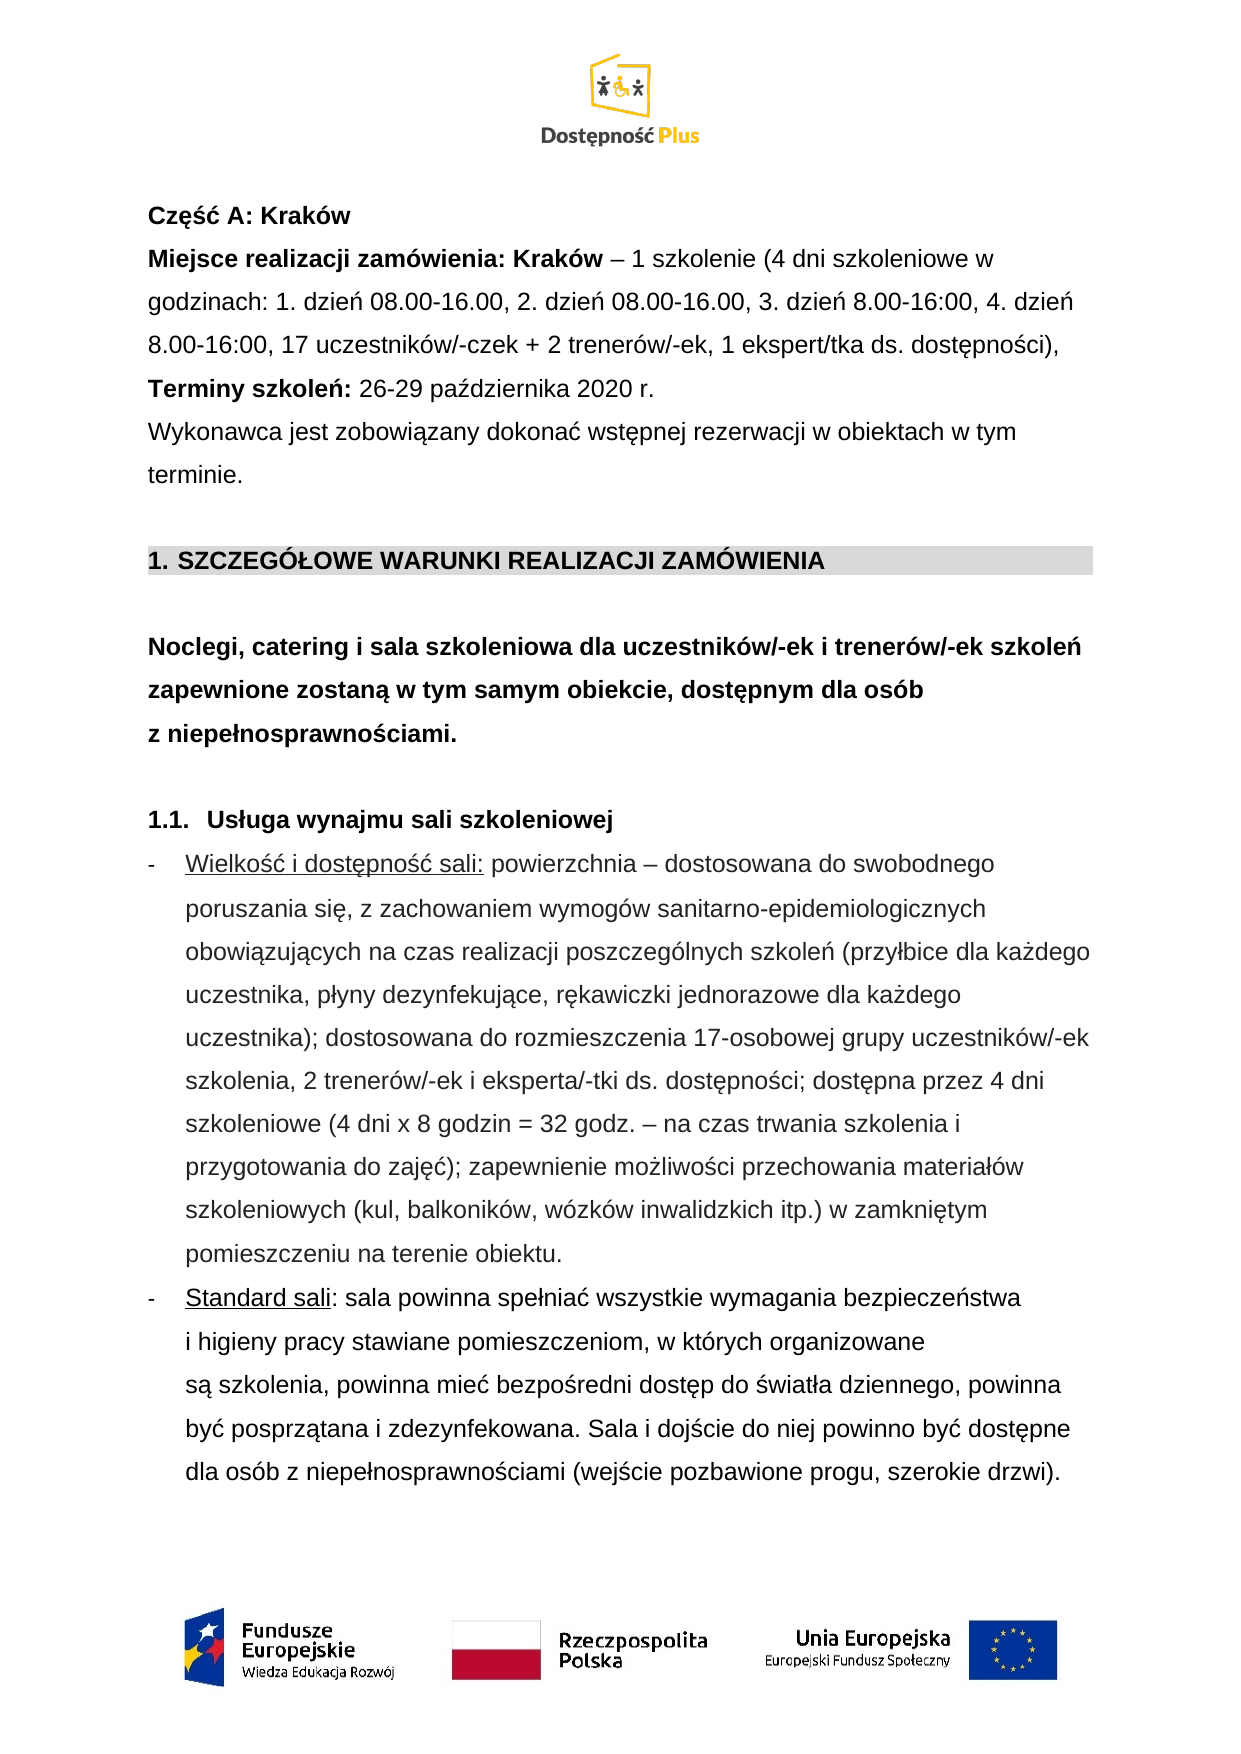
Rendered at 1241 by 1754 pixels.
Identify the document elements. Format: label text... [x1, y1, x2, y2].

text Noclegi, catering i sala szkoleniowa dla uczestników/-ek i trenerów/-ek szkoleń zapewnione zostaną w tym samym obiekcie, dostępnym dla osób z niepełnosprawnościami. [148, 632, 1093, 747]
text Terminy szkoleń: 26-29 października 2020 r. [148, 374, 1093, 402]
list Usługa wynajmu sali szkoleniowej [148, 805, 1093, 834]
text Miejsce realizacji zamówienia: Kraków – 1 szkolenie (4 dni szkoleniowe w godzinach: 1. dzień 08.00-16.00, 2. dzień 08.00-16.00, 3. dzień 8.00-16:00, 4. dzień 8.00-16:00, 17 uczestników/-czek + 2 trenerów/-ek, 1 ekspert/tka ds. dostępności), [148, 244, 1093, 359]
text Wykonawca jest zobowiązany dokonać wstępnej rezerwacji w obiektach w tym terminie. [148, 417, 1093, 489]
list Standard sali: sala powinna spełniać wszystkie wymagania bezpieczeństwa i higieny pracy stawiane pomieszczeniom, w których organizowane są szkolenia, powinna mieć bezpośredni dostęp do światła dziennego, powinna być posprzątana i zdezynfekowana. Sala i dojście do niej powinno być dostępne dla osób z niepełnosprawnościami (wejście pozbawione progu, szerokie drzwi). [148, 1282, 1093, 1486]
list SZCZEGÓŁOWE WARUNKI REALIZACJI ZAMÓWIENIA [148, 546, 1093, 575]
picture [529, 44, 711, 156]
list Wielkość i dostępność sali: powierzchnia – dostosowana do swobodnego poruszania się, z zachowaniem wymogów sanitarno-epidemiologicznych obowiązujących na czas realizacji poszczególnych szkoleń (przyłbice dla każdego uczestnika, płyny dezynfekujące, rękawiczki jednorazowe dla każdego uczestnika); dostosowana do rozmieszczenia 17-osobowej grupy uczestników/-ek szkolenia, 2 trenerów/-ek i eksperta/-tki ds. dostępności; dostępna przez 4 dni szkoleniowe (4 dni x 8 godzin = 32 godz. – na czas trwania szkolenia i przygotowania do zajęć); zapewnienie możliwości przechowania materiałów szkoleniowych (kul, balkoników, wózków inwalidzkich itp.) w zamkniętym pomieszczeniu na terenie obiektu. [148, 848, 1093, 1267]
picture [165, 1589, 1070, 1702]
text Część A: Kraków [148, 201, 1093, 230]
